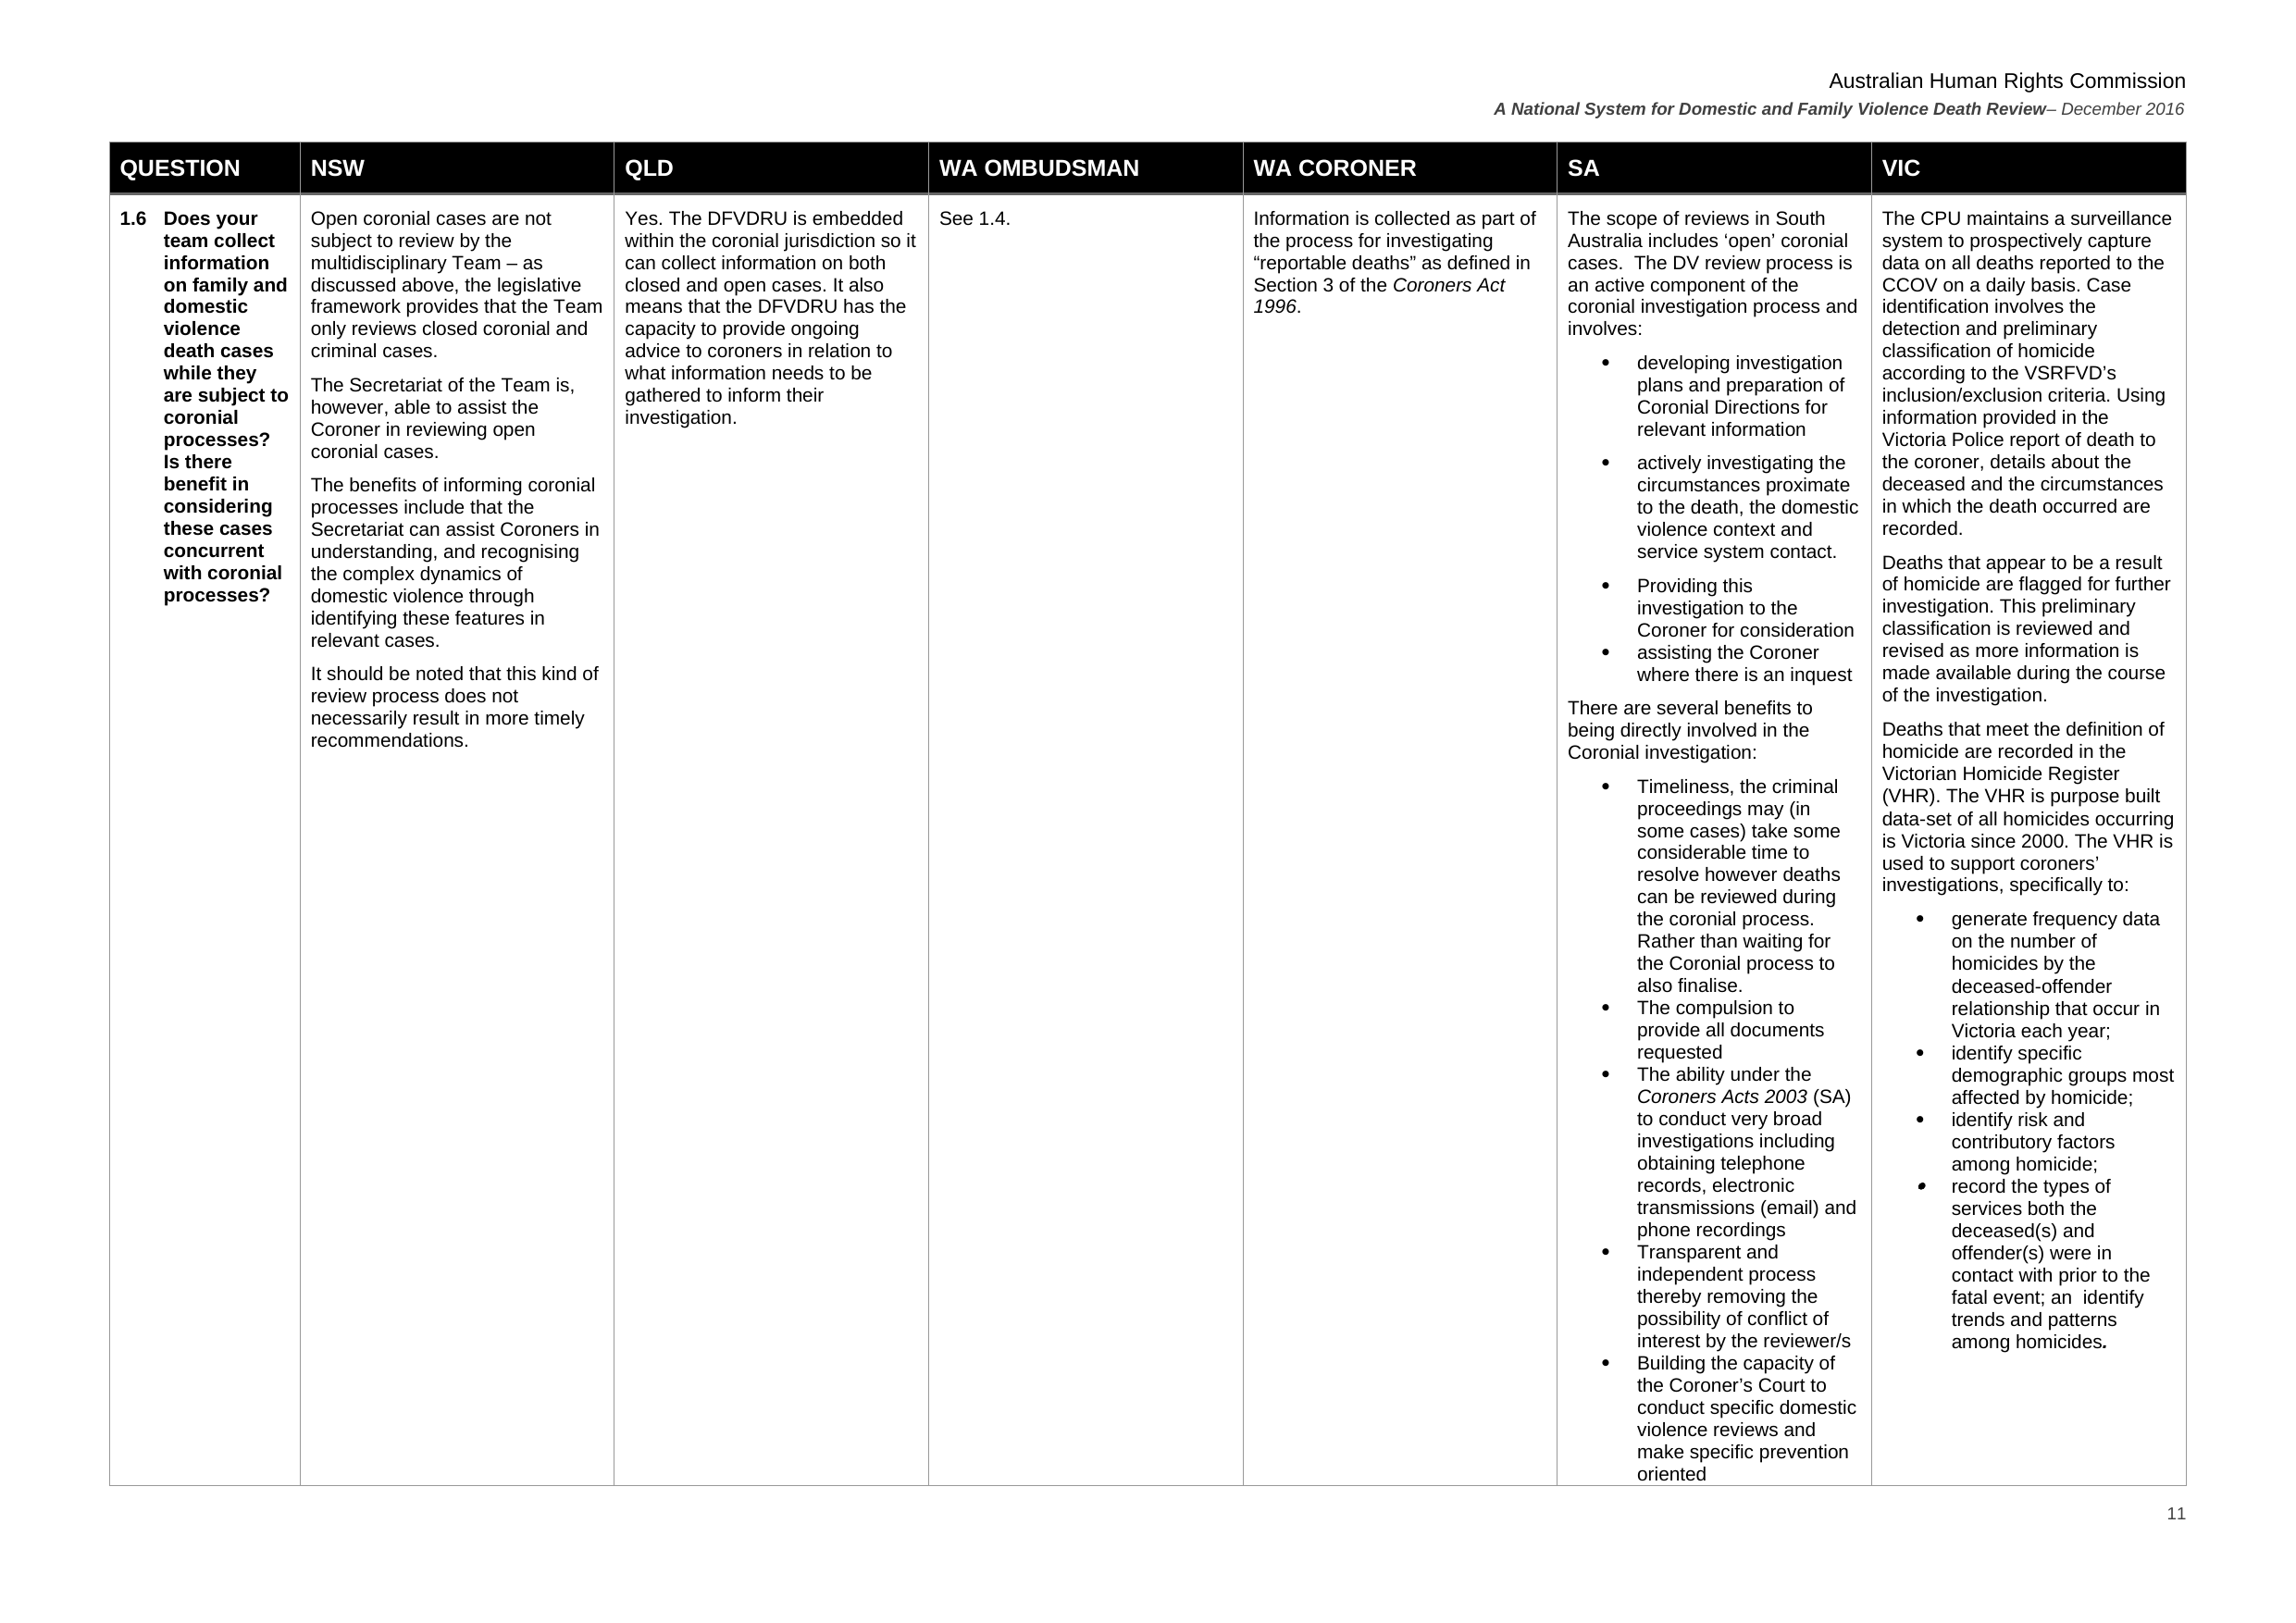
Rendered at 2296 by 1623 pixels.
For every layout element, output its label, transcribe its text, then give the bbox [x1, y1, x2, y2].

table_header QUESTION [110, 142, 300, 192]
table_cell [1558, 195, 1871, 1484]
table_header SA [1558, 142, 1871, 192]
table_header WA OMBUDSMAN [929, 142, 1243, 192]
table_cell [614, 195, 928, 1484]
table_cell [1244, 195, 1557, 1484]
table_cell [301, 195, 614, 1484]
table_header NSW [301, 142, 614, 192]
table_cell See 1.4. [929, 195, 1243, 1484]
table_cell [1872, 195, 2186, 1484]
table_header WA CORONER [1244, 142, 1557, 192]
table_header QLD [614, 142, 928, 192]
table_header VIC [1872, 142, 2186, 192]
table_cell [110, 195, 300, 1484]
